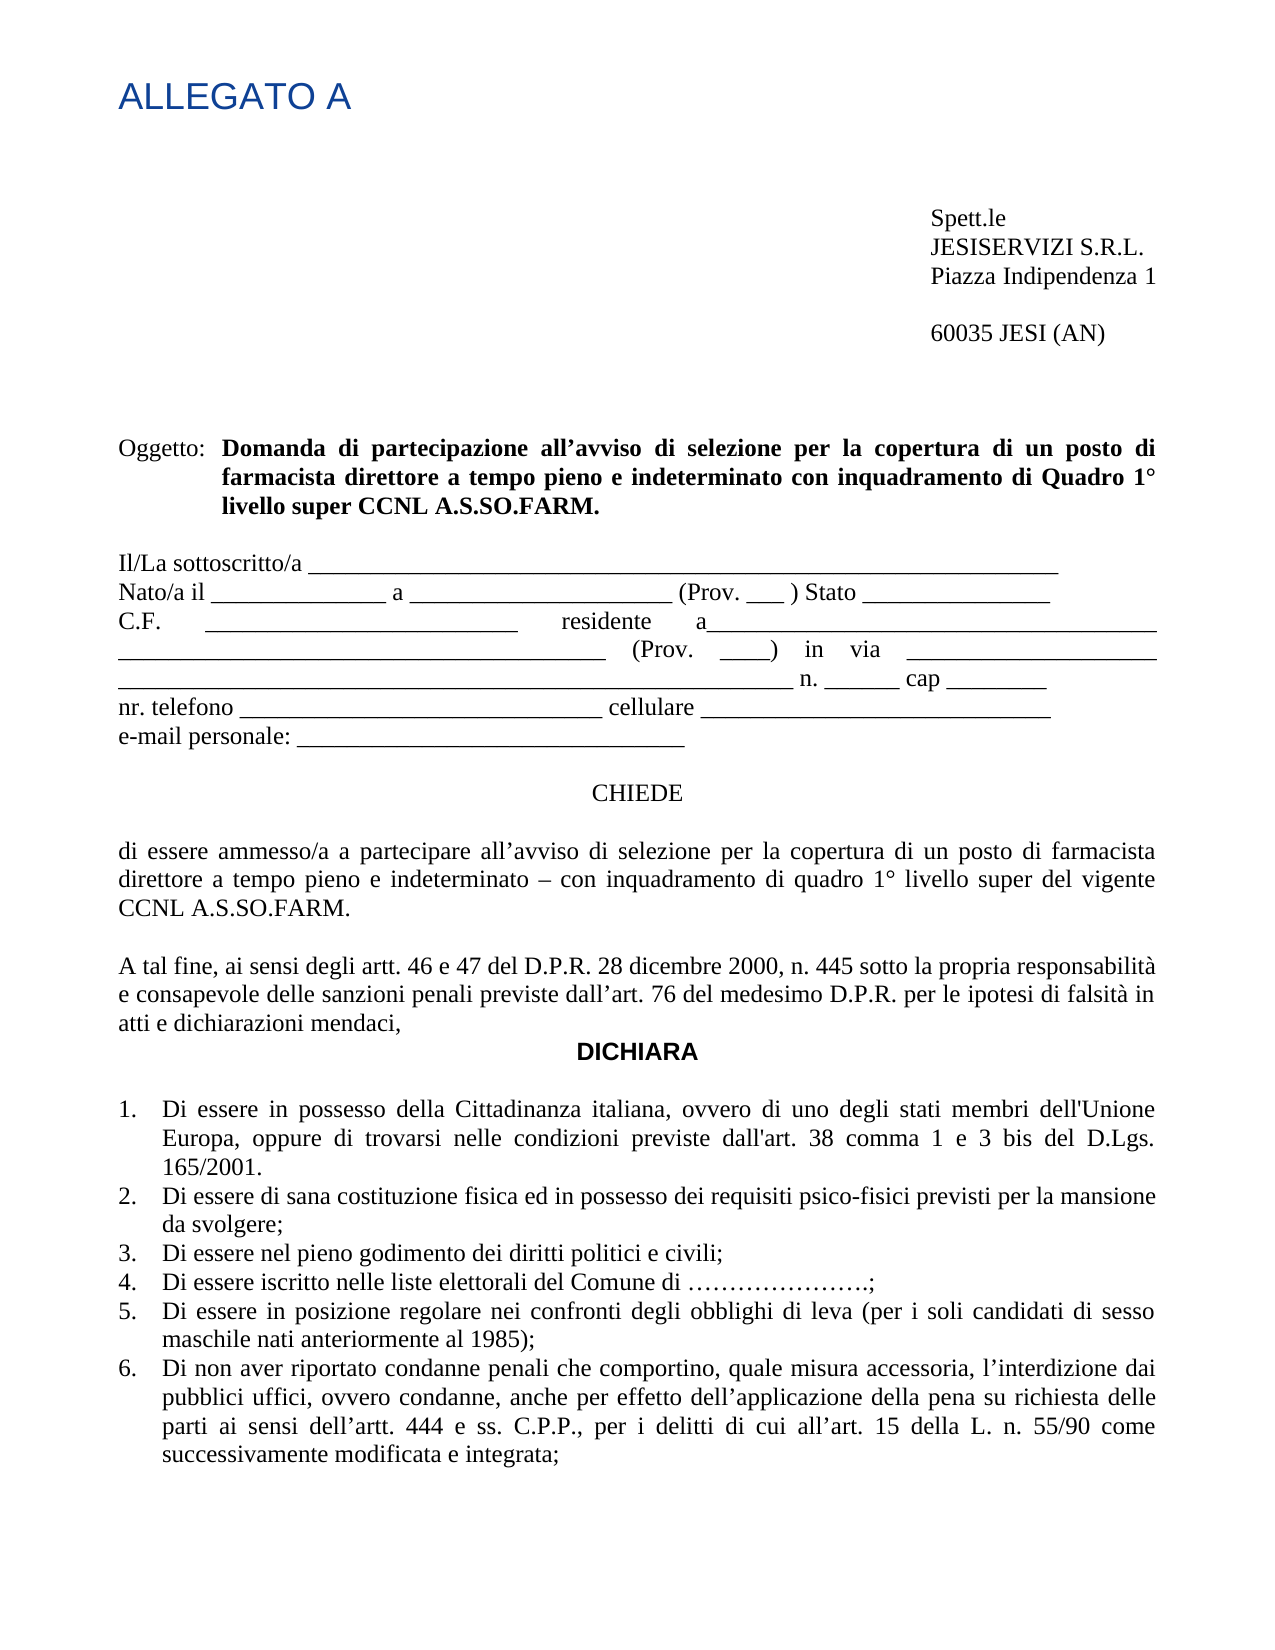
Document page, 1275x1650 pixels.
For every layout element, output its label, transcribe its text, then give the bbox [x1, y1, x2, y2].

list Di essere di sana costituzione fisica ed in possesso dei requisiti psico-fisici previsti per la mansione da svolgere; [118, 1181, 1157, 1238]
text nr. telefono _____________________________ cellulare ____________________________ [118, 692, 1157, 721]
list Di essere in posizione regolare nei confronti degli obblighi di leva (per i soli candidati di sesso maschile nati anteriormente al 1985); [118, 1296, 1157, 1353]
text ALLEGATO A [118, 74, 1157, 117]
text Il/La sottoscritto/a ____________________________________________________________ [118, 548, 1157, 577]
text Spett.le [930, 203, 1157, 232]
text CHIEDE [118, 778, 1157, 807]
list Di non aver riportato condanne penali che comportino, quale misura accessoria, l’interdizione dai pubblici uffici, ovvero condanne, anche per effetto dell’applicazione della pena su richiesta delle parti ai sensi dell’artt. 444 e ss. C.P.P., per i delitti di cui all’art. 15 della L. n. 55/90 come successivamente modificata e integrata; [118, 1353, 1157, 1468]
text A tal fine, ai sensi degli artt. 46 e 47 del D.P.R. 28 dicembre 2000, n. 445 sotto la propria responsabilità e consapevole delle sanzioni penali previste dall’art. 76 del medesimo D.P.R. per le ipotesi di falsità in atti e dichiarazioni mendaci, [118, 951, 1157, 1037]
text Nato/a il ______________ a _____________________ (Prov. ___ ) Stato _______________ [118, 577, 1157, 606]
text Oggetto: Domanda di partecipazione all’avviso di selezione per la copertura di un posto di farmacista direttore a tempo pieno e indeterminato con inquadramento di Quadro 1° livello super CCNL A.S.SO.FARM. [118, 433, 1157, 519]
text 60035 JESI (AN) [930, 318, 1157, 347]
text C.F. _________________________ residente a____________________________________ _______________________________________ (Prov. ____) in via ____________________ ______________________________________________________ n. ______ cap ________ [118, 606, 1157, 692]
list Di essere in possesso della Cittadinanza italiana, ovvero di uno degli stati membri dell'Unione Europa, oppure di trovarsi nelle condizioni previste dall'art. 38 comma 1 e 3 bis del D.Lgs. 165/2001. [118, 1094, 1157, 1181]
text JESISERVIZI S.R.L. [930, 232, 1157, 261]
text di essere ammesso/a a partecipare all’avviso di selezione per la copertura di un posto di farmacista direttore a tempo pieno e indeterminato – con inquadramento di quadro 1° livello super del vigente CCNL A.S.SO.FARM. [118, 836, 1157, 922]
text DICHIARA [118, 1037, 1157, 1066]
list Di essere nel pieno godimento dei diritti politici e civili; [118, 1238, 1157, 1267]
text e-mail personale: _______________________________ [118, 721, 1157, 749]
text Piazza Indipendenza 1 [930, 261, 1157, 318]
list Di essere iscritto nelle liste elettorali del Comune di ………………….; [118, 1267, 1157, 1296]
